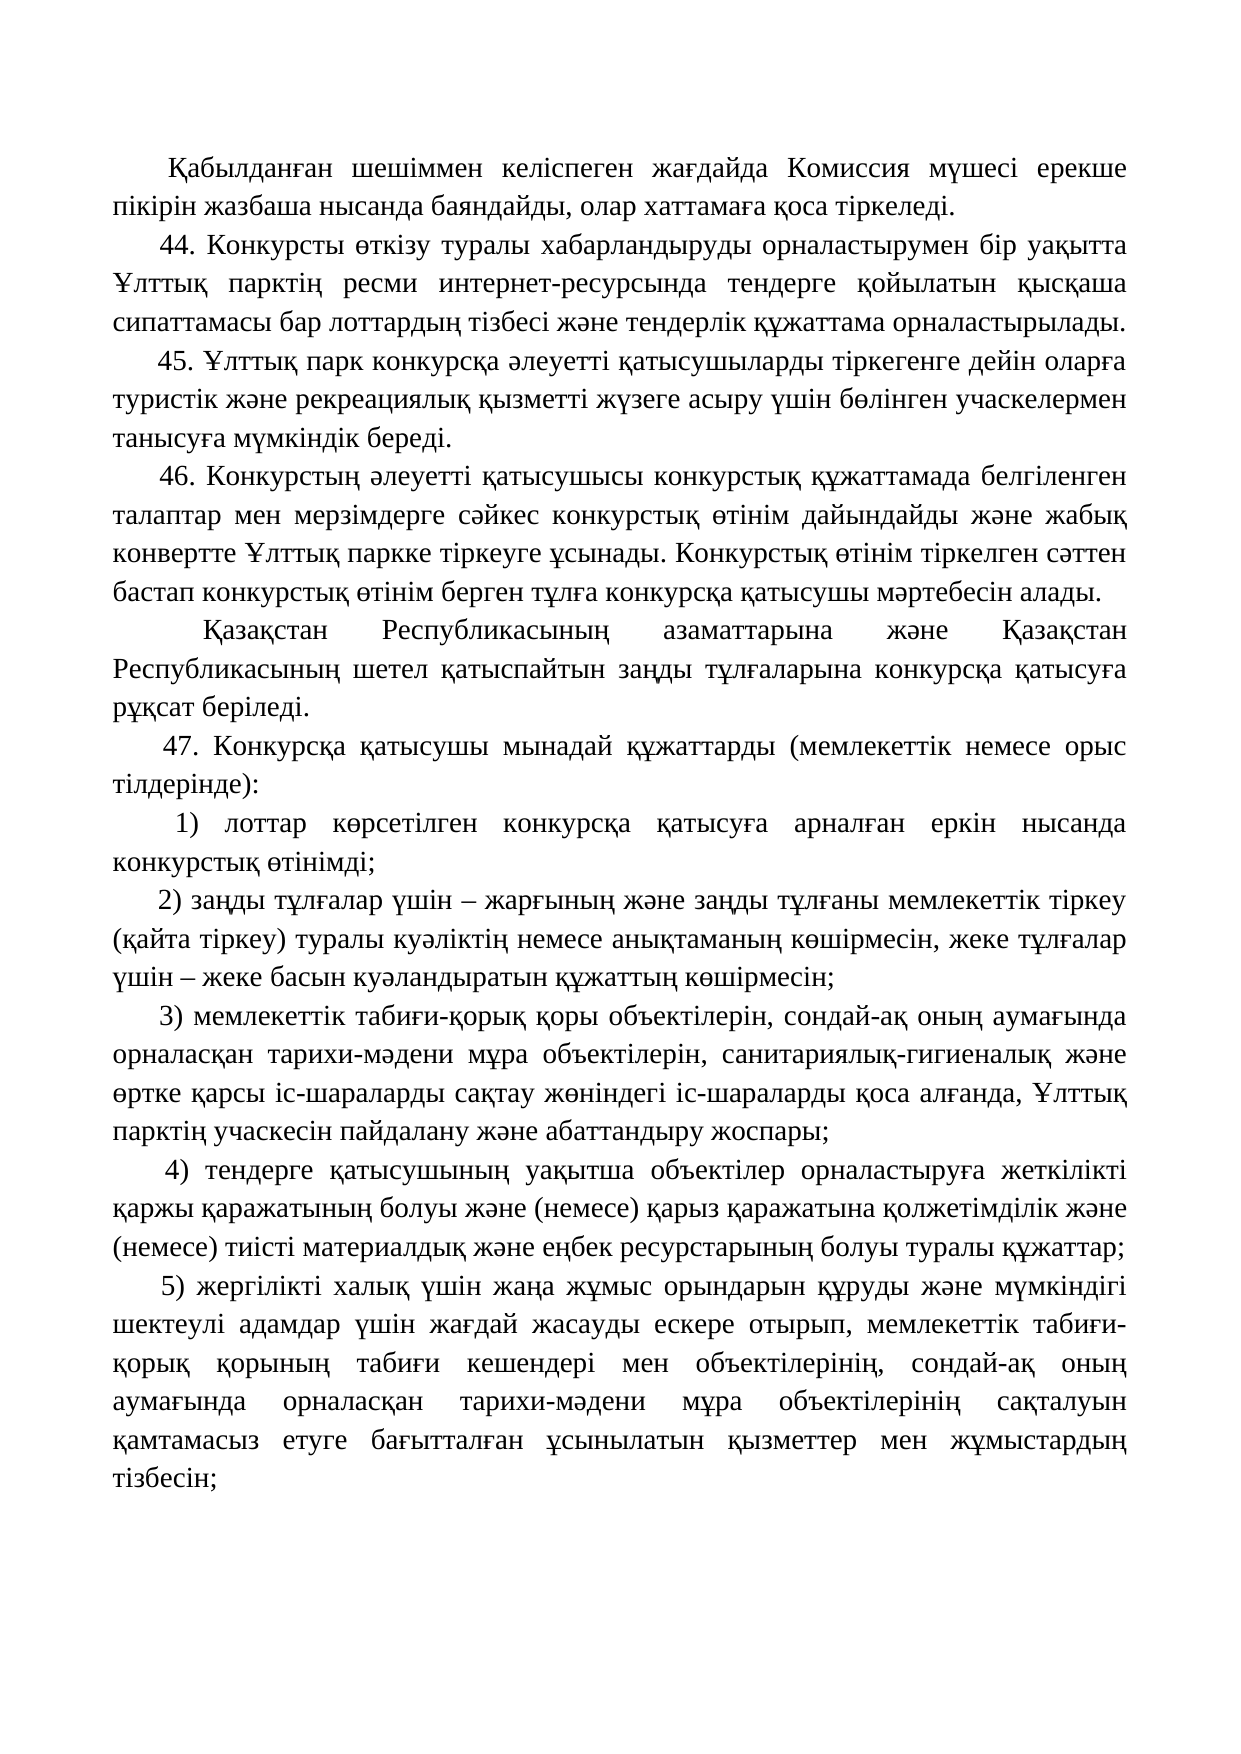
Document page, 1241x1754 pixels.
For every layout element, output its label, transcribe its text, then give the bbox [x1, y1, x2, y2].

text 45. Ұлттық парк конкурсқа әлеуетті қатысушыларды тіркегенге дейін оларға туристік және рекреациялық қызметті жүзеге асыру үшін бөлінген учаскелермен танысуға мүмкіндік береді. [112, 343, 1128, 453]
text 46. Конкурстың әлеуетті қатысушысы конкурстық құжаттамада белгіленген талаптар мен мерзімдерге сәйкес конкурстық өтінім дайындайды және жабық конвертте Ұлттық паркке тіркеуге ұсынады. Конкурстық өтінім тіркелген сәттен бастап конкурстық өтінім берген тұлға конкурсқа қатысушы мәртебесін алады. [112, 458, 1128, 607]
text 47. Конкурсқа қатысушы мынадай құжаттарды (мемлекеттік немесе орыс тілдерінде): [112, 728, 1128, 800]
text Қазақстан Республикасының азаматтарына және Қазақстан Республикасының шетел қатыспайтын заңды тұлғаларына конкурсқа қатысуға рұқсат беріледі. [112, 612, 1128, 723]
text 5) жергілікті халық үшін жаңа жұмыс орындарын құруды және мүмкіндігі шектеулі адамдар үшін жағдай жасауды ескере отырып, мемлекеттік табиғи-қорық қорының табиғи кешендері мен объектілерінің, сондай-ақ оның аумағында орналасқан тарихи-мәдени мұра объектілерінің сақталуын қамтамасыз етуге бағытталған ұсынылатын қызметтер мен жұмыстардың тізбесін; [112, 1268, 1128, 1494]
text Қабылданған шешіммен келіспеген жағдайда Комиссия мүшесі ерекше пікірін жазбаша нысанда баяндайды, олар хаттамаға қоса тіркеледі. [112, 150, 1128, 222]
text 4) тендерге қатысушының уақытша объектілер орналастыруға жеткілікті қаржы қаражатының болуы және (немесе) қарыз қаражатына қолжетімділік және (немесе) тиісті материалдық және еңбек ресурстарының болуы туралы құжаттар; [112, 1152, 1128, 1263]
text 44. Конкурсты өткізу туралы хабарландыруды орналастырумен бір уақытта Ұлттық парктің ресми интернет-ресурсында тендерге қойылатын қысқаша сипаттамасы бар лоттардың тізбесі және тендерлік құжаттама орналастырылады. [112, 227, 1128, 338]
text 1) лоттар көрсетілген конкурсқа қатысуға арналған еркін нысанда конкурстық өтінімді; [112, 805, 1128, 877]
text 3) мемлекеттік табиғи-қорық қоры объектілерін, сондай-ақ оның аумағында орналасқан тарихи-мәдени мұра объектілерін, санитариялық-гигиеналық және өртке қарсы іс-шараларды сақтау жөніндегі іс-шараларды қоса алғанда, Ұлттық парктің учаскесін пайдалану және абаттандыру жоспары; [112, 998, 1128, 1147]
text 2) заңды тұлғалар үшін – жарғының және заңды тұлғаны мемлекеттік тіркеу (қайта тіркеу) туралы куәліктің немесе анықтаманың көшірмесін, жеке тұлғалар үшін – жеке басын куәландыратын құжаттың көшірмесін; [112, 882, 1128, 993]
